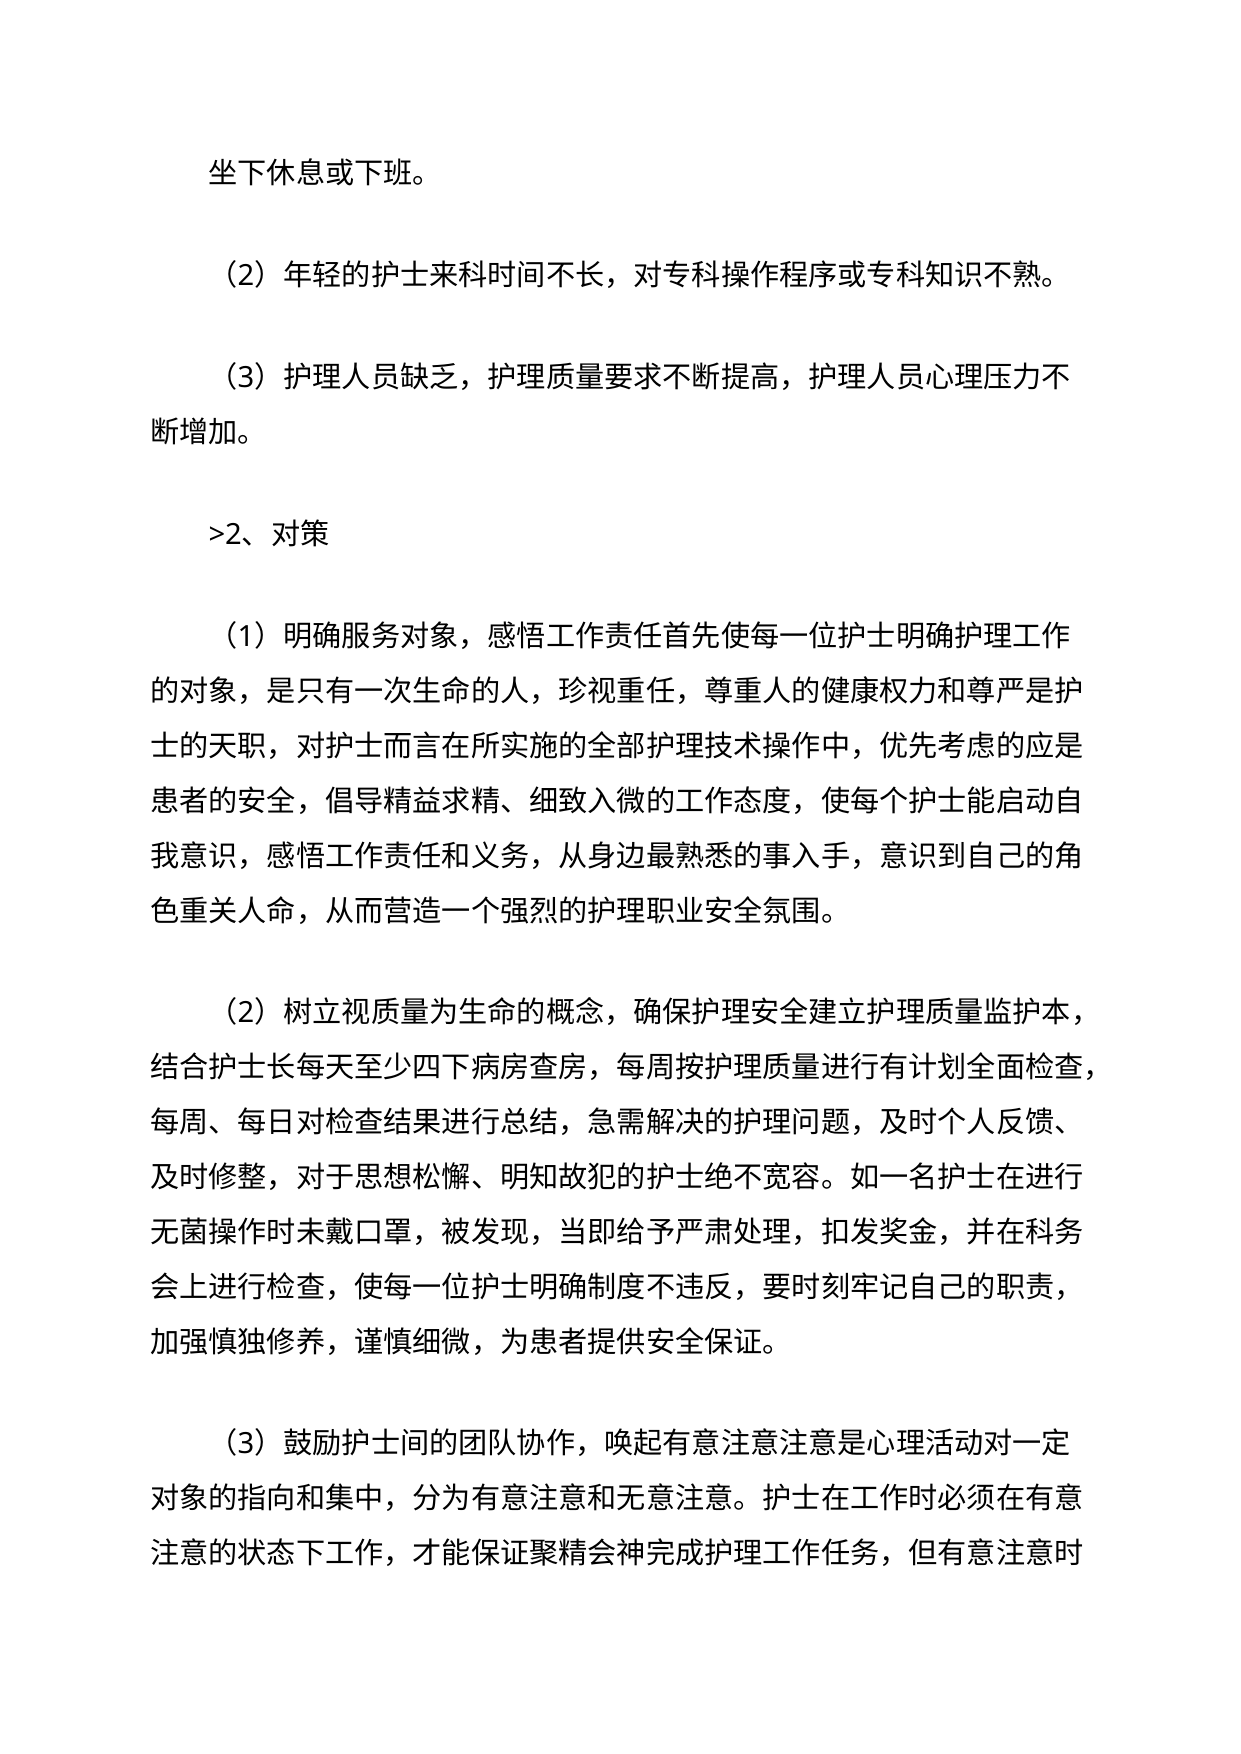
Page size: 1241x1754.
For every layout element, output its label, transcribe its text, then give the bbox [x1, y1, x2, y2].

text >2、对策 [150, 511, 1090, 553]
text （2）树立视质量为生命的概念，确保护理安全建立护理质量监护本，结合护士长每天至少四下病房查房，每周按护理质量进行有计划全面检查，每周、每日对检查结果进行总结，急需解决的护理问题，及时个人反馈、及时修整，对于思想松懈、明知故犯的护士绝不宽容。如一名护士在进行无菌操作时未戴口罩，被发现，当即给予严肃处理，扣发奖金，并在科务会上进行检查，使每一位护士明确制度不违反，要时刻牢记自己的职责，加强慎独修养，谨慎细微，为患者提供安全保证。 [150, 989, 1090, 1361]
text 坐下休息或下班。 [150, 150, 1090, 192]
text （3）护理人员缺乏，护理质量要求不断提高，护理人员心理压力不断增加。 [150, 354, 1090, 451]
text （1）明确服务对象，感悟工作责任首先使每一位护士明确护理工作的对象，是只有一次生命的人，珍视重任，尊重人的健康权力和尊严是护士的天职，对护士而言在所实施的全部护理技术操作中，优先考虑的应是患者的安全，倡导精益求精、细致入微的工作态度，使每个护士能启动自我意识，感悟工作责任和义务，从身边最熟悉的事入手，意识到自己的角色重关人命，从而营造一个强烈的护理职业安全氛围。 [150, 612, 1090, 929]
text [150, 1420, 1090, 1572]
text （2）年轻的护士来科时间不长，对专科操作程序或专科知识不熟。 [150, 252, 1090, 294]
